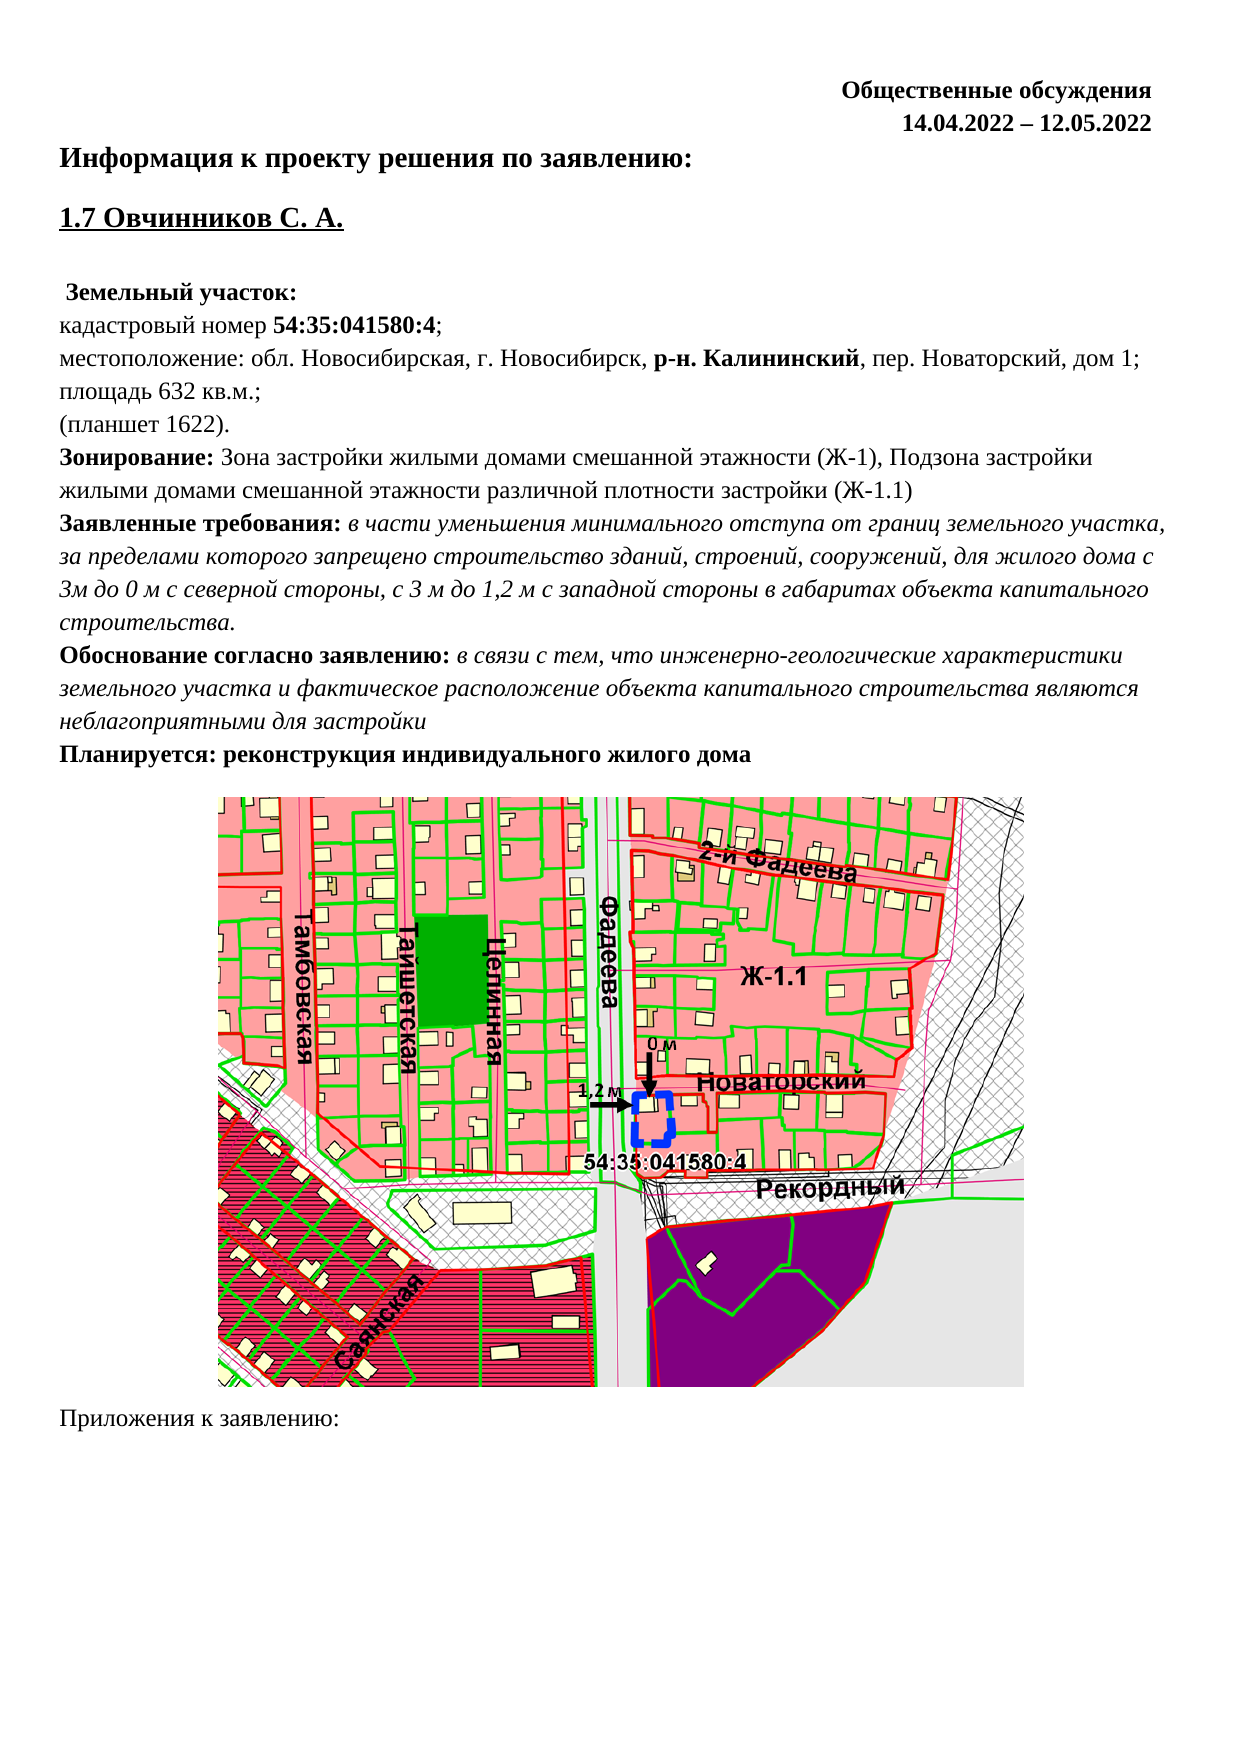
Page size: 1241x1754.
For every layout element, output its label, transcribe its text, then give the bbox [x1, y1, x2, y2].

text (планшет 1622). [59, 409, 1181, 438]
text Земельный участок: [59, 277, 1181, 306]
text Обоснование согласно заявлению: в связи с тем, что инженерно-геологические характеристики земельного участка и фактическое расположение объекта капитального строительства являются неблагоприятными для застройки [59, 640, 1181, 735]
text Приложения к заявлению: [59, 1403, 1181, 1432]
text местоположение: обл. Новосибирская, г. Новосибирск, р-н. Калининский, пер. Новаторский, дом 1; [59, 343, 1181, 372]
picture [214, 797, 1026, 1387]
text Планируется: реконструкция индивидуального жилого дома [59, 739, 1181, 768]
text Зонирование: Зона застройки жилыми домами смешанной этажности (Ж-1), Подзона застройки жилыми домами смешанной этажности различной плотности застройки (Ж-1.1) [59, 442, 1181, 504]
text площадь 632 кв.м.; [59, 376, 1181, 405]
text 1.7 Овчинников С. А. [59, 200, 1152, 233]
text Заявленные требования: в части уменьшения минимального отступа от границ земельного участка, за пределами которого запрещено строительство зданий, строений, сооружений, для жилого дома с 3м до 0 м с северной стороны, с 3 м до 1,2 м с западной стороны в габаритах объекта капитального строительства. [59, 508, 1181, 636]
text кадастровый номер 54:35:041580:4; [59, 310, 1181, 339]
text Информация к проекту решения по заявлению: [59, 141, 1152, 174]
